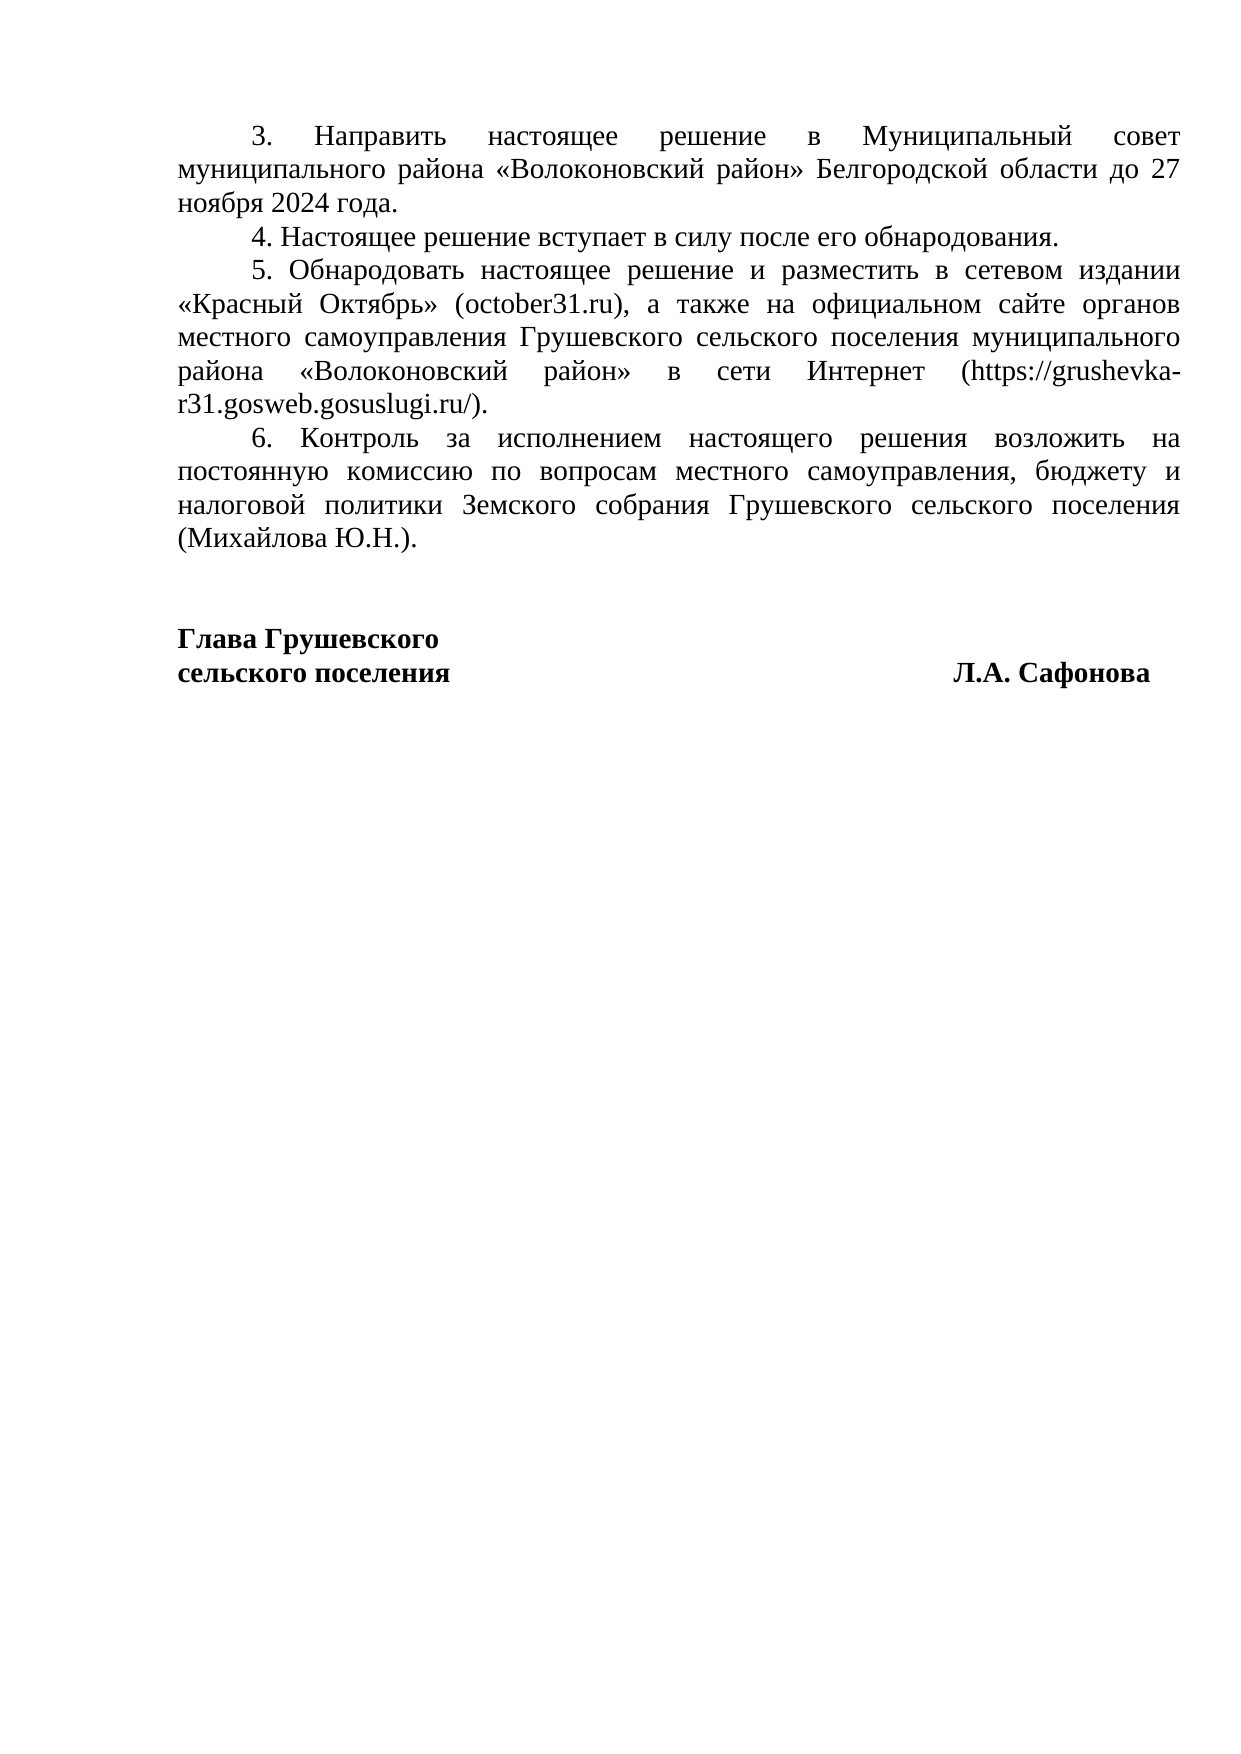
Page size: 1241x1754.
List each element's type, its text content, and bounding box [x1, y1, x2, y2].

text 4. Настоящее решение вступает в силу после его обнародования. [177, 219, 1181, 252]
text 5. Обнародовать настоящее решение и разместить в сетевом издании «Красный Октябрь» (october31.ru), а также на официальном сайте органов местного самоуправления Грушевского сельского поселения муниципального района «Волоконовский район» в сети Интернет (https://grushevka-r31.gosweb.gosuslugi.ru/). [177, 252, 1181, 420]
text сельского поселения Л.А. Сафонова [177, 655, 1181, 688]
text Глава Грушевского [177, 621, 1181, 655]
text 3. Направить настоящее решение в Муниципальный совет муниципального района «Волоконовский район» Белгородской области до 27 ноября 2024 года. [177, 118, 1181, 219]
text 6. Контроль за исполнением настоящего решения возложить на постоянную комиссию по вопросам местного самоуправления, бюджету и налоговой политики Земского собрания Грушевского сельского поселения (Михайлова Ю.Н.). [177, 420, 1181, 554]
